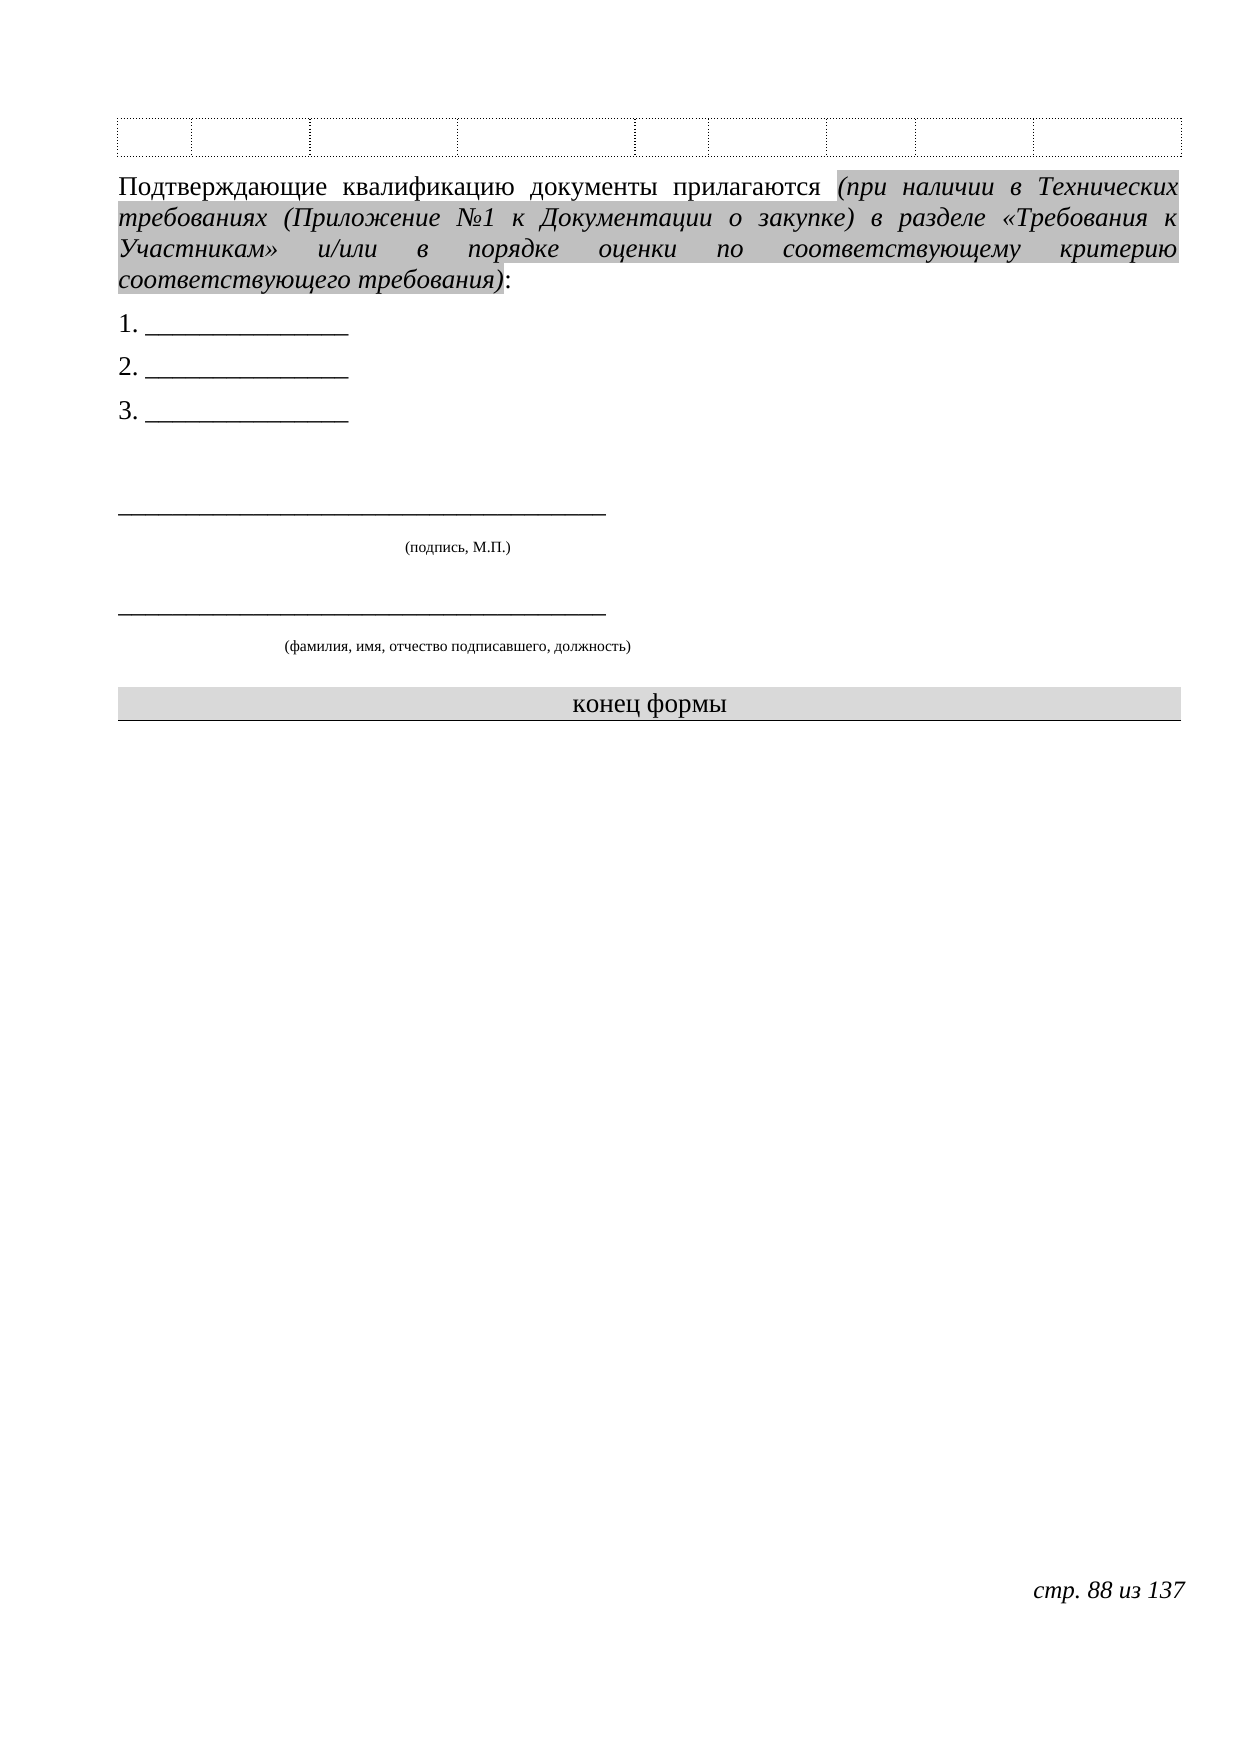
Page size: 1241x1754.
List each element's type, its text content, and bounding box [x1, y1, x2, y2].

table_cell [709, 118, 827, 156]
table_cell [827, 118, 915, 156]
text 2. _______________ [118, 351, 1181, 382]
text 3. _______________ [118, 394, 1181, 425]
table_cell [310, 118, 458, 156]
table_cell [192, 118, 310, 156]
text Подтверждающие квалификацию документы прилагаются (при наличии в Технических требованиях (Приложение №1 к Документации о закупке) в разделе «Требования к Участникам» и/или в порядке оценки по соответствующему критерию соответствующего требования): [118, 170, 837, 201]
text ____________________________________ [118, 488, 1181, 519]
text (фамилия, имя, отчество подписавшего, должность) [118, 637, 797, 668]
table_cell [118, 118, 192, 156]
text конец формы [118, 687, 1181, 720]
text Подтверждающие квалификацию документы прилагаются (при наличии в Технических требованиях (Приложение №1 к Документации о закупке) в разделе «Требования к Участникам» и/или в порядке оценки по соответствующему критерию соответствующего требования): [504, 170, 1181, 294]
text ____________________________________ [118, 587, 1181, 618]
text 1. _______________ [118, 307, 1181, 338]
table_cell [458, 118, 635, 156]
table_cell [915, 118, 1033, 156]
text (подпись, М.П.) [118, 537, 797, 568]
table_cell [1034, 118, 1181, 156]
table_cell [635, 118, 709, 156]
